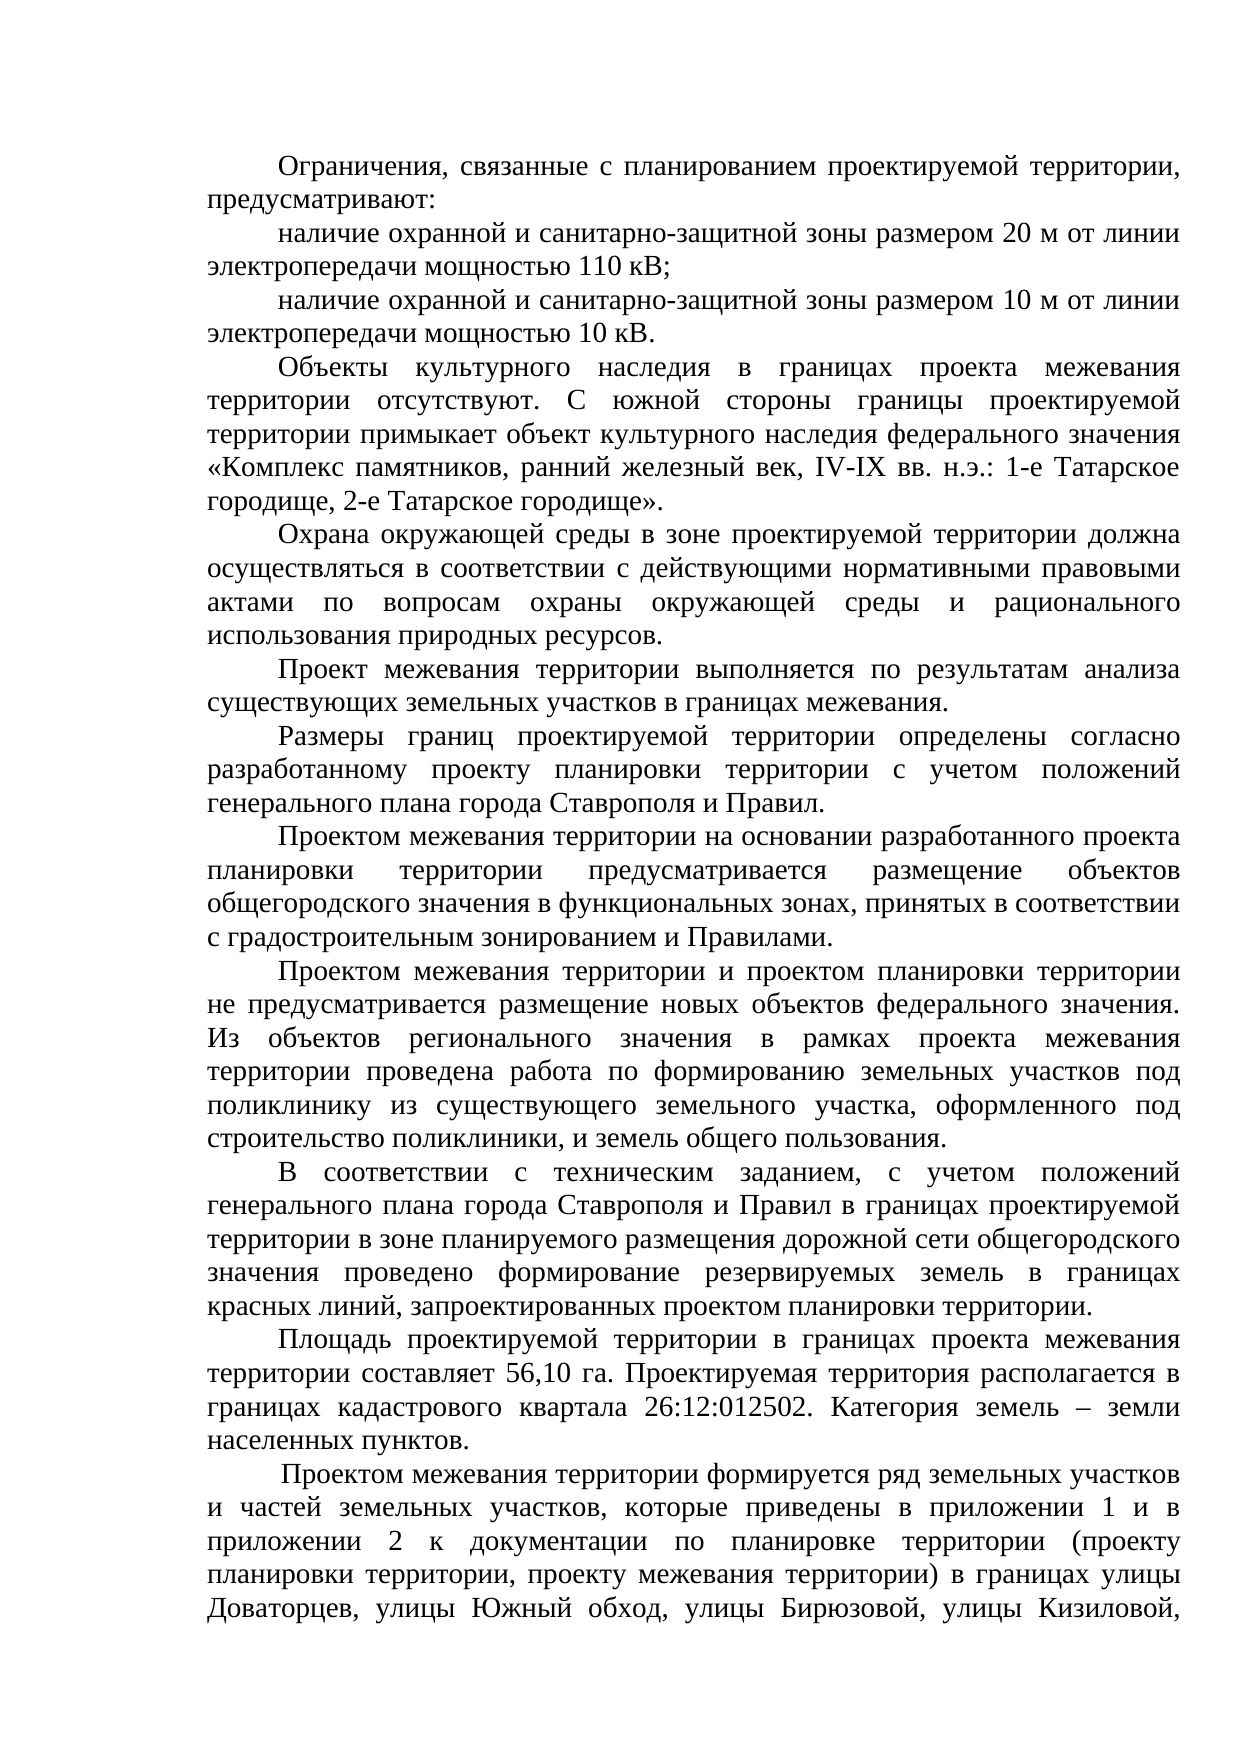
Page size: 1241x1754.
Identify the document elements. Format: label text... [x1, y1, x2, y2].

text Ограничения, связанные с планированием проектируемой территории, предусматривают: [207, 148, 1181, 215]
text Охрана окружающей среды в зоне проектируемой территории должна осуществляться в соответствии с действующими нормативными правовыми актами по вопросам охраны окружающей среды и рационального использования природных ресурсов. [207, 517, 1181, 651]
text наличие охранной и санитарно-защитной зоны размером 20 м от линии электропередачи мощностью 110 кВ; [207, 215, 1181, 282]
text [207, 1456, 1181, 1623]
text Размеры границ проектируемой территории определены согласно разработанному проекту планировки территории с учетом положений генерального плана города Ставрополя и Правил. [207, 718, 1181, 818]
text В соответствии с техническим заданием, с учетом положений генерального плана города Ставрополя и Правил в границах проектируемой территории в зоне планируемого размещения дорожной сети общегородского значения проведено формирование резервируемых земель в границах красных линий, запроектированных проектом планировки территории. [207, 1154, 1181, 1322]
text наличие охранной и санитарно-защитной зоны размером 10 м от линии электропередачи мощностью 10 кВ. [207, 282, 1181, 349]
text Площадь проектируемой территории в границах проекта межевания территории составляет 56,10 га. Проектируемая территория располагается в границах кадастрового квартала 26:12:012502. Категория земель – земли населенных пунктов. [207, 1322, 1181, 1456]
text Проектом межевания территории и проектом планировки территории не предусматривается размещение новых объектов федерального значения. Из объектов регионального значения в рамках проекта межевания территории проведена работа по формированию земельных участков под поликлинику из существующего земельного участка, оформленного под строительство поликлиники, и земель общего пользования. [207, 953, 1181, 1154]
text Проектом межевания территории на основании разработанного проекта планировки территории предусматривается размещение объектов общегородского значения в функциональных зонах, принятых в соответствии с градостроительным зонированием и Правилами. [207, 818, 1181, 953]
text Проект межевания территории выполняется по результатам анализа существующих земельных участков в границах межевания. [207, 651, 1181, 718]
text Объекты культурного наследия в границах проекта межевания территории отсутствуют. С южной стороны границы проектируемой территории примыкает объект культурного наследия федерального значения «Комплекс памятников, ранний железный век, IV-IX вв. н.э.: 1-е Татарское городище, 2-е Татарское городище». [207, 349, 1181, 517]
